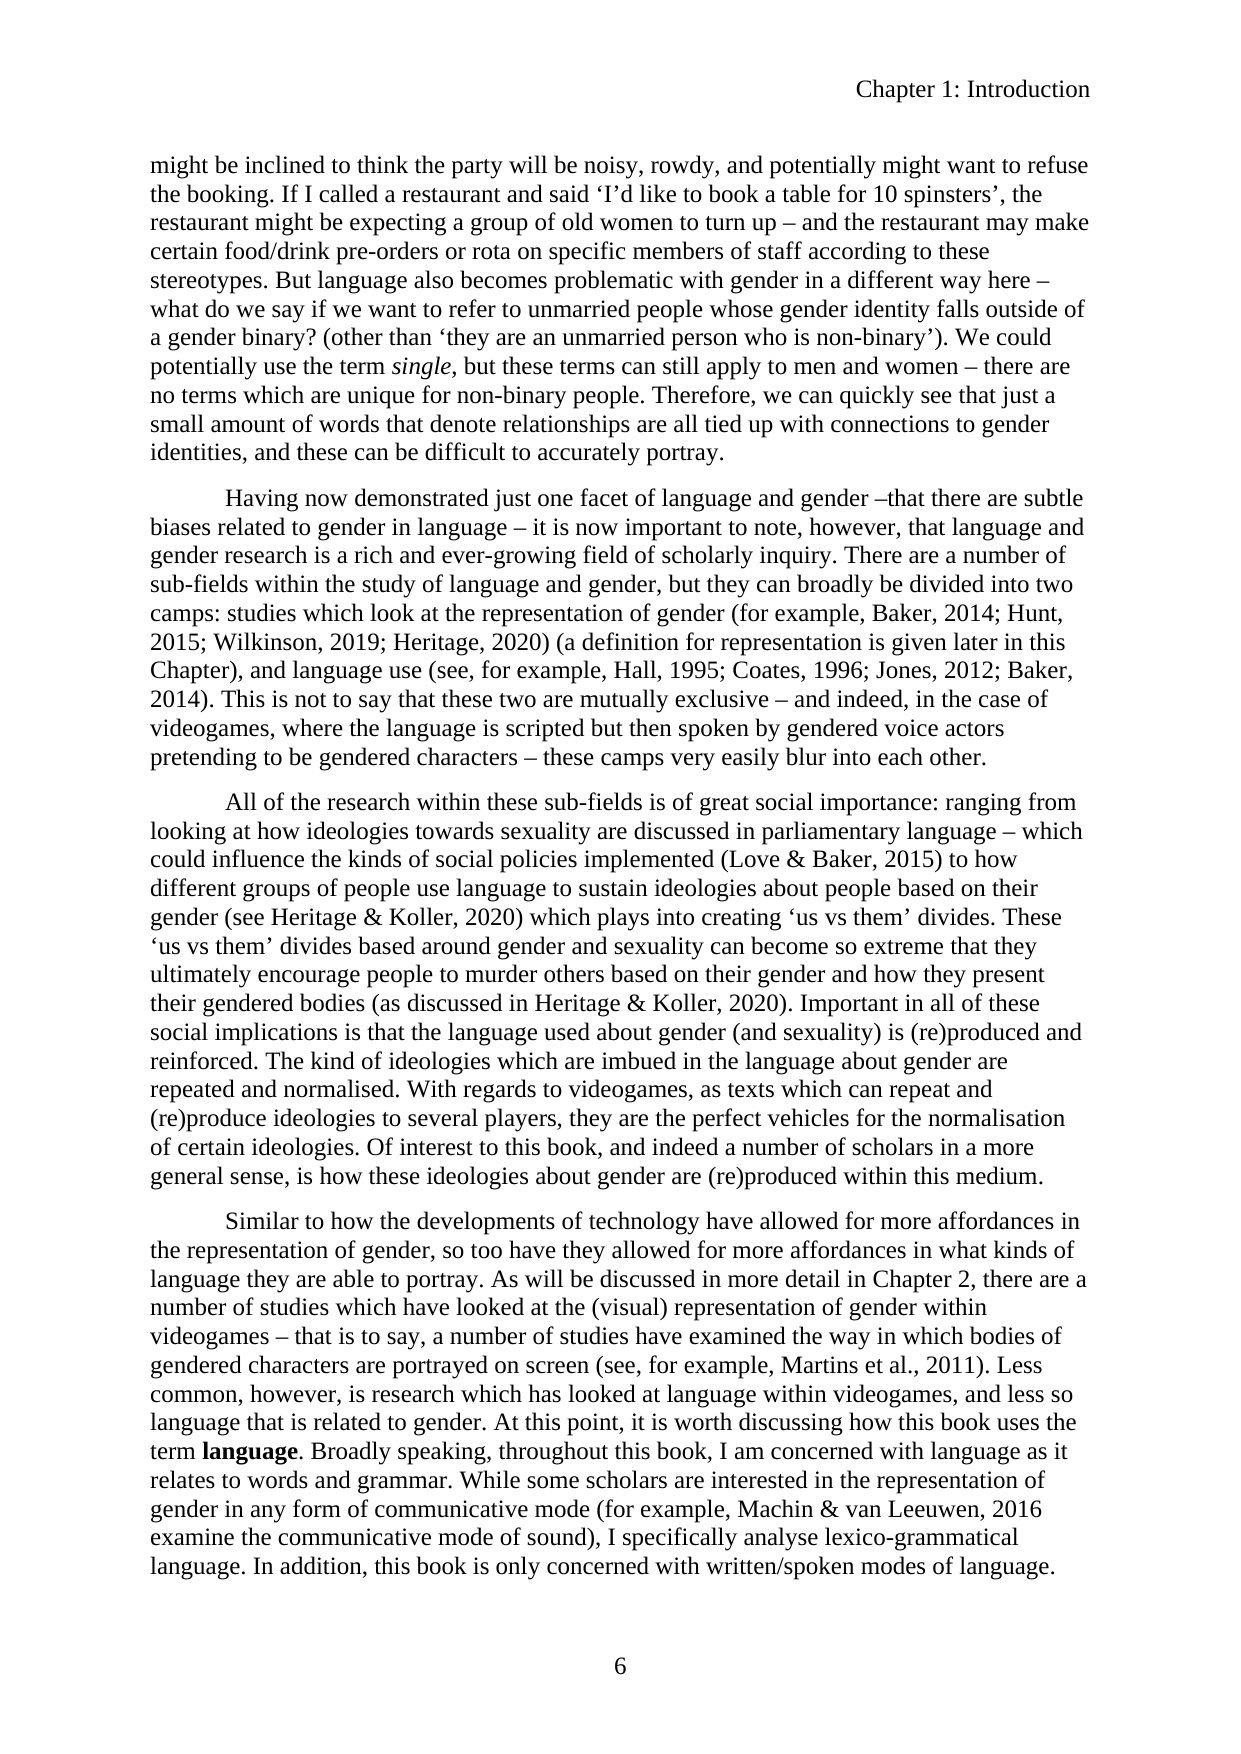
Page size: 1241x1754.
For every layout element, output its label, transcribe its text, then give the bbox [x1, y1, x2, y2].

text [150, 1206, 1090, 1580]
text All of the research within these sub-fields is of great social importance: ranging from looking at how ideologies towards sexuality are discussed in parliamentary language – which could influence the kinds of social policies implemented (Love & Baker, 2015) to how different groups of people use language to sustain ideologies about people based on their gender (see Heritage & Koller, 2020) which plays into creating ‘us vs them’ divides. These ‘us vs them’ divides based around gender and sexuality can become so extreme that they ultimately encourage people to murder others based on their gender and how they present their gendered bodies (as discussed in Heritage & Koller, 2020). Important in all of these social implications is that the language used about gender (and sexuality) is (re)produced and reinforced. The kind of ideologies which are imbued in the language about gender are repeated and normalised. With regards to videogames, as texts which can repeat and (re)produce ideologies to several players, they are the perfect vehicles for the normalisation of certain ideologies. Of interest to this book, and indeed a number of scholars in a more general sense, is how these ideologies about gender are (re)produced within this medium. [150, 787, 1090, 1189]
text Having now demonstrated just one facet of language and gender –that there are subtle biases related to gender in language – it is now important to note, however, that language and gender research is a rich and ever-growing field of scholarly inquiry. There are a number of sub-fields within the study of language and gender, but they can broadly be divided into two camps: studies which look at the representation of gender (for example, Baker, 2014; Hunt, 2015; Wilkinson, 2019; Heritage, 2020) (a definition for representation is given later in this Chapter), and language use (see, for example, Hall, 1995; Coates, 1996; Jones, 2012; Baker, 2014). This is not to say that these two are mutually exclusive – and indeed, in the case of videogames, where the language is scripted but then spoken by gendered voice actors pretending to be gendered characters – these camps very easily blur into each other. [150, 483, 1090, 770]
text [150, 150, 1090, 466]
